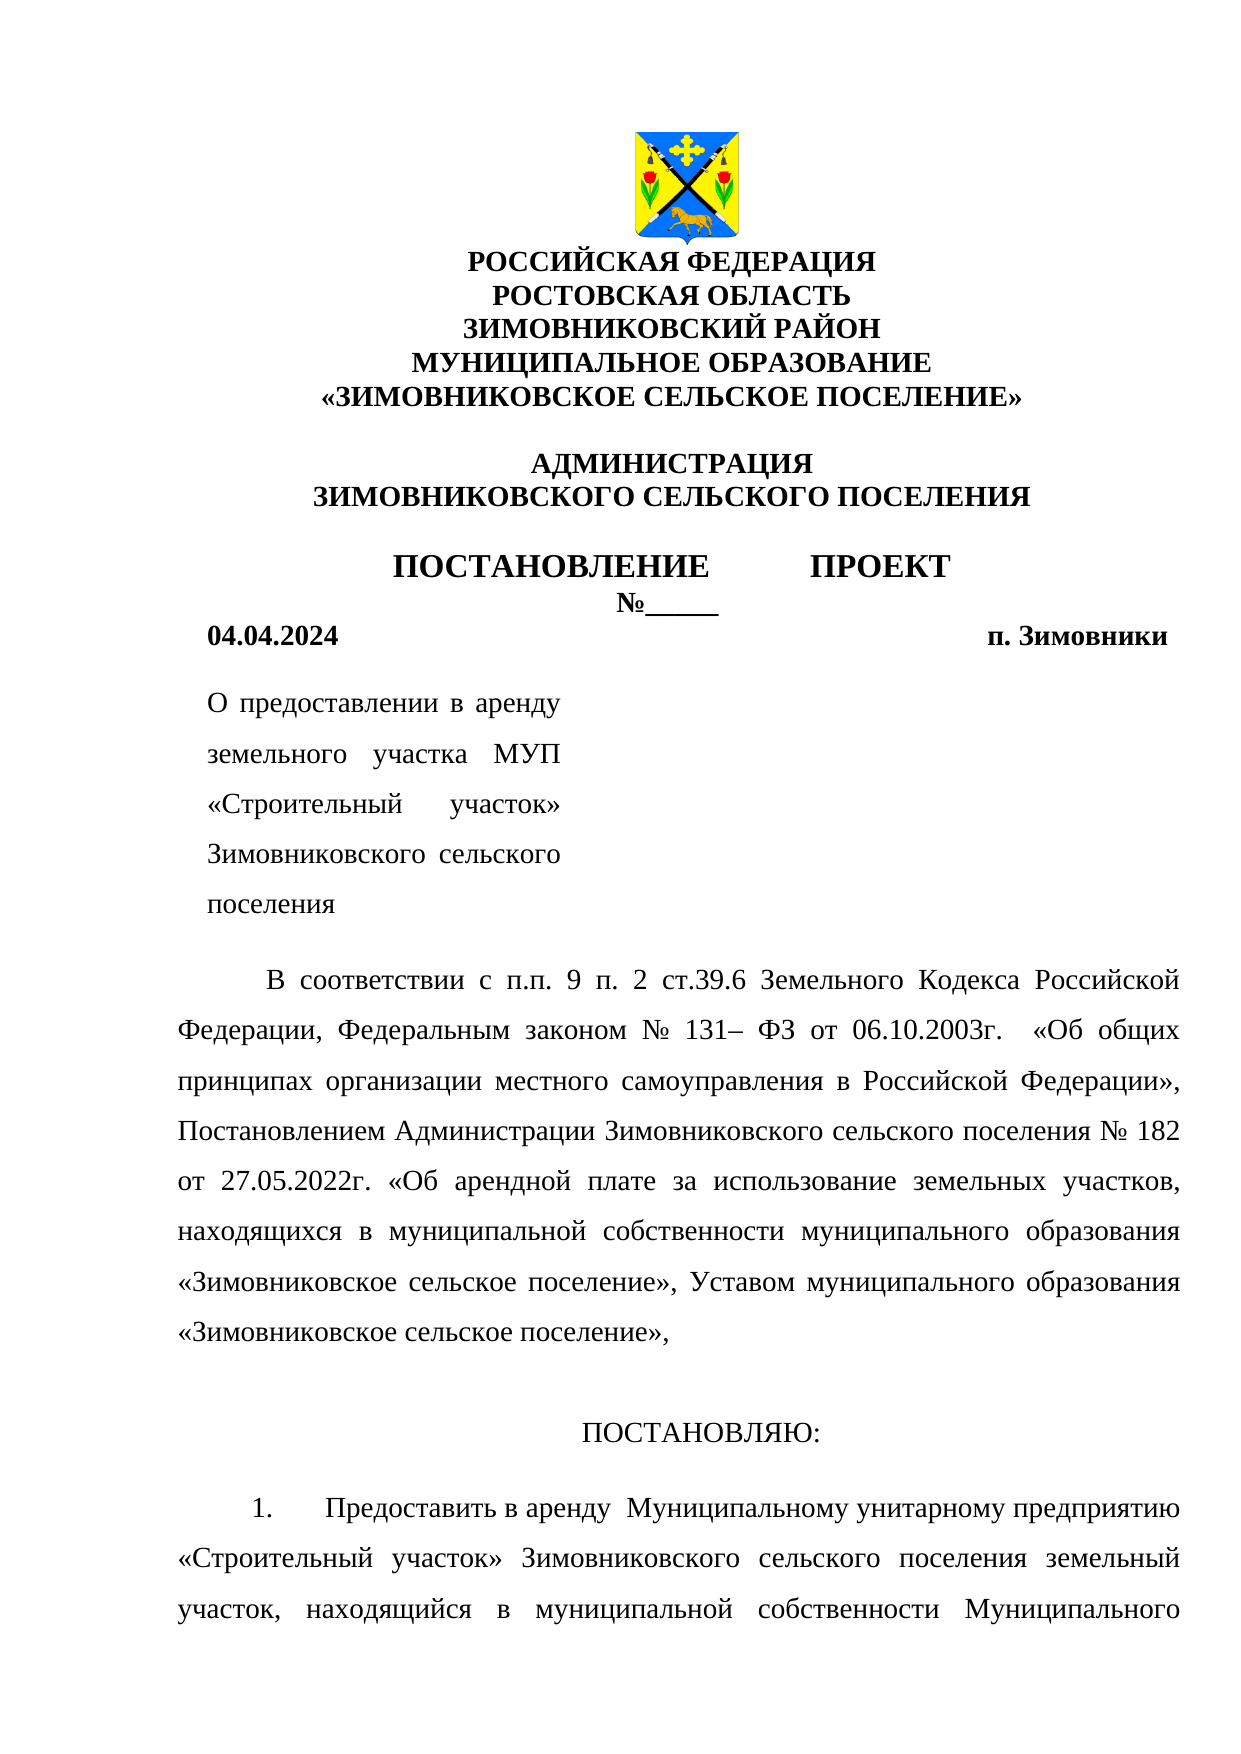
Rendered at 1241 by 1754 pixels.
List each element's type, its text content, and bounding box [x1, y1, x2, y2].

picture [635, 132, 739, 245]
text ЗИМОВНИКОВСКИЙ РАЙОН [162, 312, 1181, 345]
text РОСТОВСКАЯ ОБЛАСТЬ [162, 278, 1181, 312]
text РОССИЙСКАЯ ФЕДЕРАЦИЯ [162, 244, 1181, 278]
text №_____ [207, 585, 1166, 618]
subtitle О предоставлении в аренду земельного участка МУП «Строительный участок» Зимовниковского сельского поселения [207, 685, 561, 920]
subtitle ПОСТАНОВЛЯЮ: [133, 1415, 1181, 1448]
text «ЗИМОВНИКОВСКОЕ СЕЛЬСКОЕ ПОСЕЛЕНИЕ» [162, 379, 1181, 412]
text МУНИЦИПАЛЬНОЕ ОБРАЗОВАНИЕ [162, 345, 1181, 379]
text ПОСТАНОВЛЕНИЕ ПРОЕКТ [162, 546, 1181, 585]
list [177, 1490, 1181, 1624]
text АДМИНИСТРАЦИЯ [162, 446, 1181, 479]
text В соответствии с п.п. 9 п. 2 ст.39.6 Земельного Кодекса Российской Федерации, Федеральным законом № 131– ФЗ от 06.10.2003г. «Об общих принципах организации местного самоуправления в Российской Федерации», Постановлением Администрации Зимовниковского сельского поселения № 182 от 27.05.2022г. «Об арендной плате за использование земельных участков, находящихся в муниципальной собственности муниципального образования «Зимовниковское сельское поселение», Уставом муниципального образования «Зимовниковское сельское поселение», [177, 962, 1181, 1348]
text ЗИМОВНИКОВСКОГО СЕЛЬСКОГО ПОСЕЛЕНИЯ [162, 479, 1181, 513]
text 04.04.2024 п. Зимовники [207, 618, 1181, 652]
